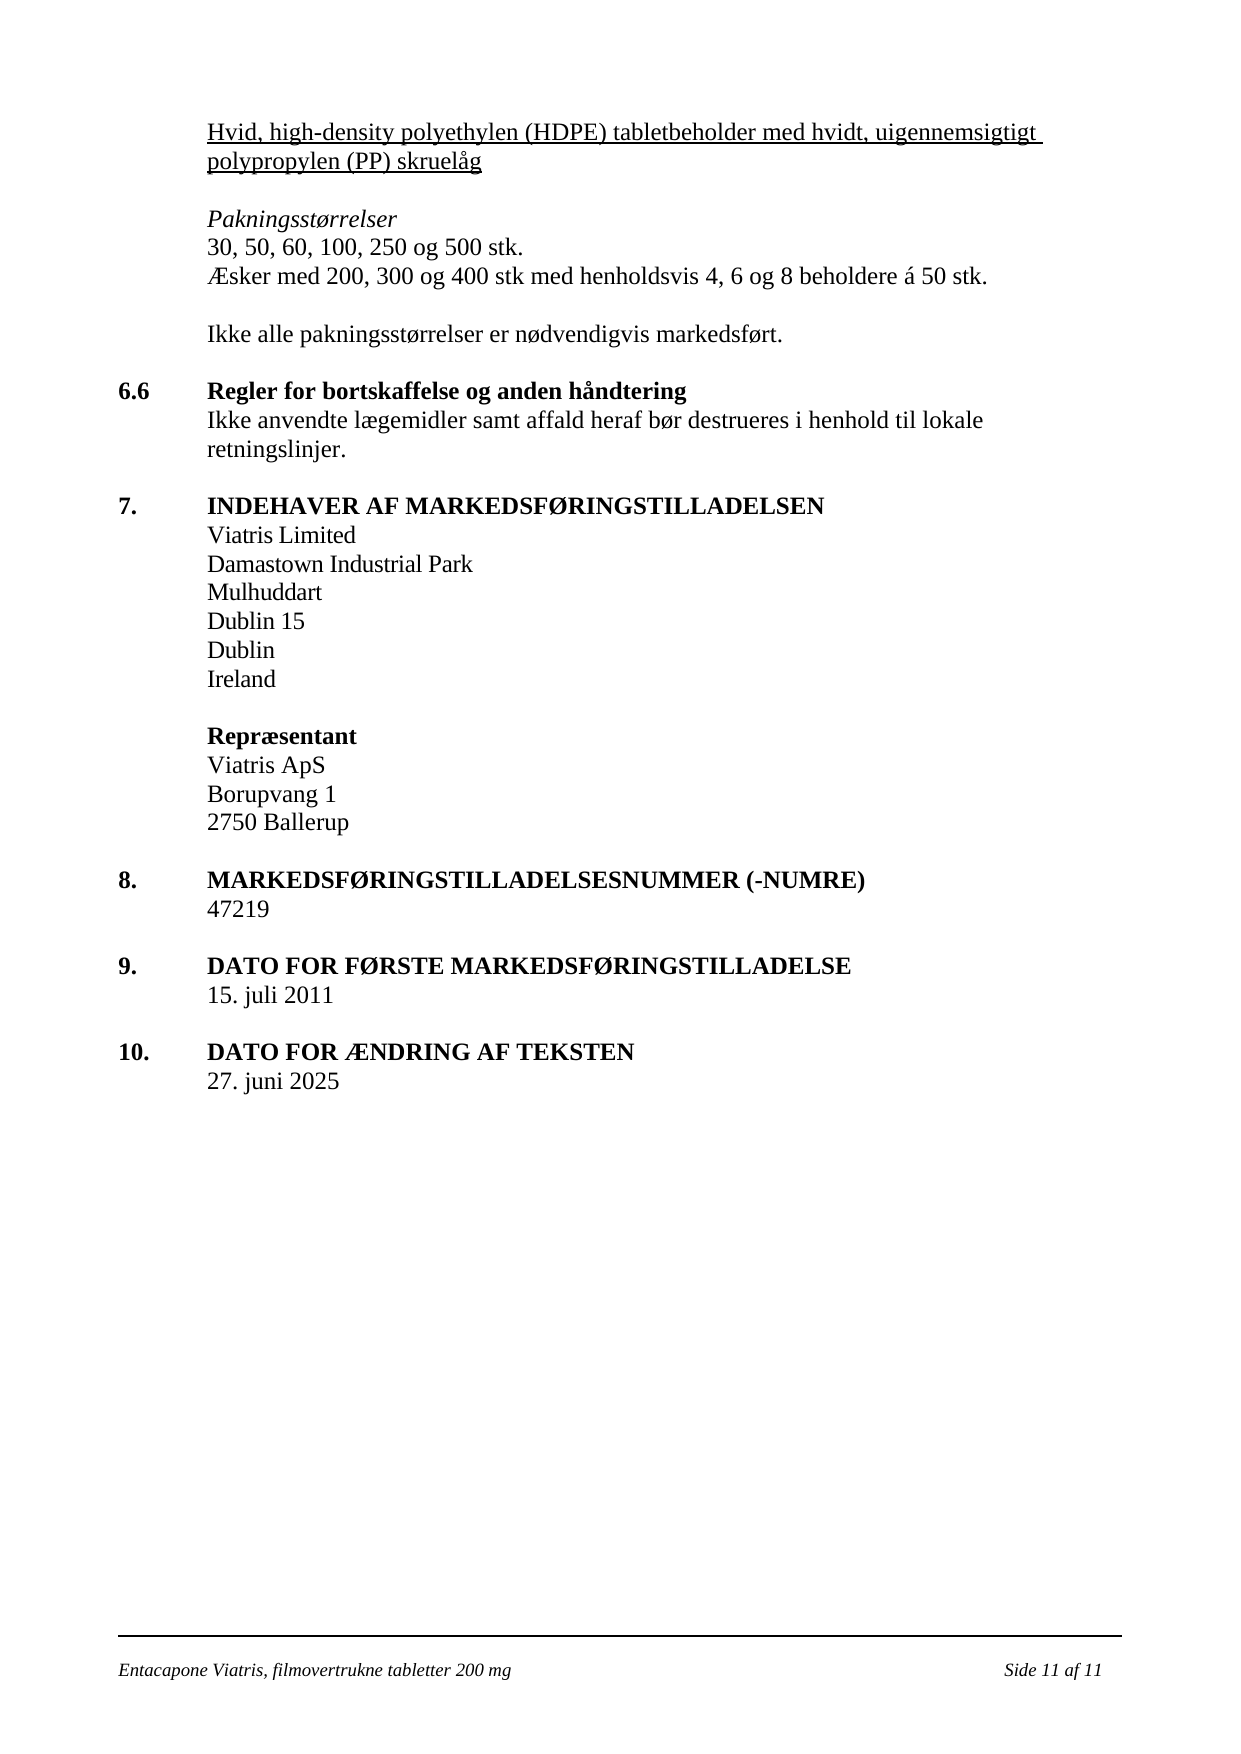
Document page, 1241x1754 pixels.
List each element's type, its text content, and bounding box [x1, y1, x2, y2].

text Repræsentant [207, 721, 1122, 750]
text 10. DATO FOR ÆNDRING AF TEKSTEN [118, 1037, 1122, 1066]
text Ikke anvendte lægemidler samt affald heraf bør destrueres i henhold til lokale retningslinjer. [118, 405, 1122, 462]
text Borupvang 1 [207, 779, 1122, 807]
list Regler for bortskaffelse og anden håndtering [118, 376, 1122, 405]
text Viatris Limited [118, 520, 1122, 549]
text 47219 [118, 894, 1122, 922]
text Dublin [207, 635, 1122, 664]
text 15. juli 2011 [118, 980, 1122, 1009]
text 27. juni 2025 [118, 1066, 1122, 1095]
text Æsker med 200, 300 og 400 stk med henholdsvis 4, 6 og 8 beholdere á 50 stk. [207, 261, 1122, 290]
text Mulhuddart [207, 577, 1122, 606]
text Pakningsstørrelser [207, 204, 1122, 232]
text 2750 Ballerup [207, 807, 1122, 836]
text Dublin 15 [207, 606, 1122, 635]
text 9. DATO FOR FØRSTE MARKEDSFØRINGSTILLADELSE [118, 951, 1122, 980]
text Ikke alle pakningsstørrelser er nødvendigvis markedsført. [207, 319, 1122, 347]
text 30, 50, 60, 100, 250 og 500 stk. [207, 232, 1122, 261]
text 8. MARKEDSFØRINGSTILLADELSESNUMMER (-NUMRE) [118, 865, 1122, 894]
text Hvid, high-density polyethylen (HDPE) tabletbeholder med hvidt, uigennemsigtigt polypropylen (PP) skruelåg [207, 117, 1122, 175]
text 7. INDEHAVER AF MARKEDSFØRINGSTILLADELSEN [118, 491, 1122, 520]
text Viatris ApS [207, 750, 1122, 779]
text Damastown Industrial Park [207, 549, 1122, 577]
text Ireland [207, 664, 1122, 692]
